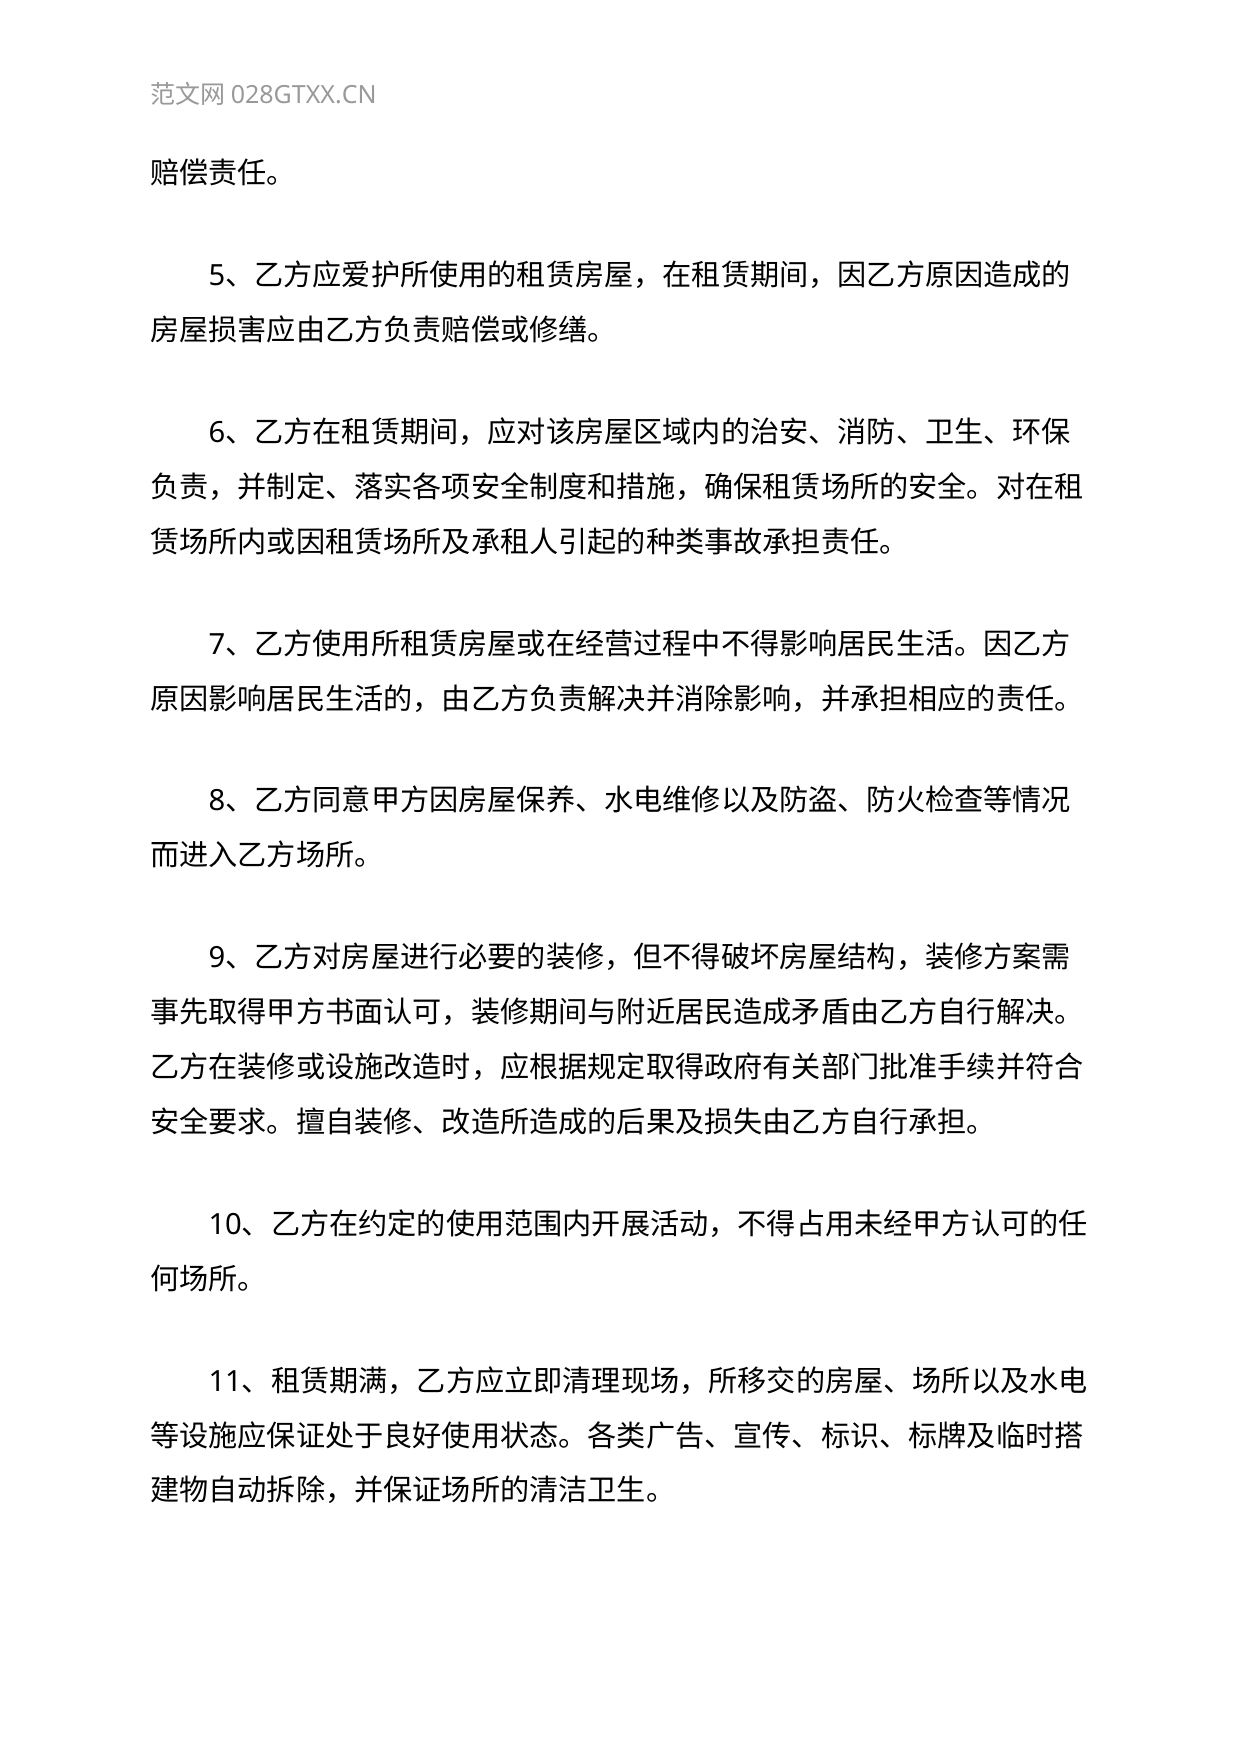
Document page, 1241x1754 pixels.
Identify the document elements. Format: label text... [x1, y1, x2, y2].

text 11、租赁期满，乙方应立即清理现场，所移交的房屋、场所以及水电等设施应保证处于良好使用状态。各类广告、宣传、标识、标牌及临时搭建物自动拆除，并保证场所的清洁卫生。 [150, 1357, 1090, 1509]
text 9、乙方对房屋进行必要的装修，但不得破坏房屋结构，装修方案需事先取得甲方书面认可，装修期间与附近居民造成矛盾由乙方自行解决。乙方在装修或设施改造时，应根据规定取得政府有关部门批准手续并符合安全要求。擅自装修、改造所造成的后果及损失由乙方自行承担。 [150, 934, 1090, 1141]
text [150, 150, 1090, 192]
text 10、乙方在约定的使用范围内开展活动，不得占用未经甲方认可的任何场所。 [150, 1200, 1090, 1298]
text 8、乙方同意甲方因房屋保养、水电维修以及防盗、防火检查等情况而进入乙方场所。 [150, 777, 1090, 874]
text 7、乙方使用所租赁房屋或在经营过程中不得影响居民生活。因乙方原因影响居民生活的，由乙方负责解决并消除影响，并承担相应的责任。 [150, 620, 1090, 717]
text 6、乙方在租赁期间，应对该房屋区域内的治安、消防、卫生、环保负责，并制定、落实各项安全制度和措施，确保租赁场所的安全。对在租赁场所内或因租赁场所及承租人引起的种类事故承担责任。 [150, 408, 1090, 561]
text 5、乙方应爱护所使用的租赁房屋，在租赁期间，因乙方原因造成的房屋损害应由乙方负责赔偿或修缮。 [150, 252, 1090, 349]
